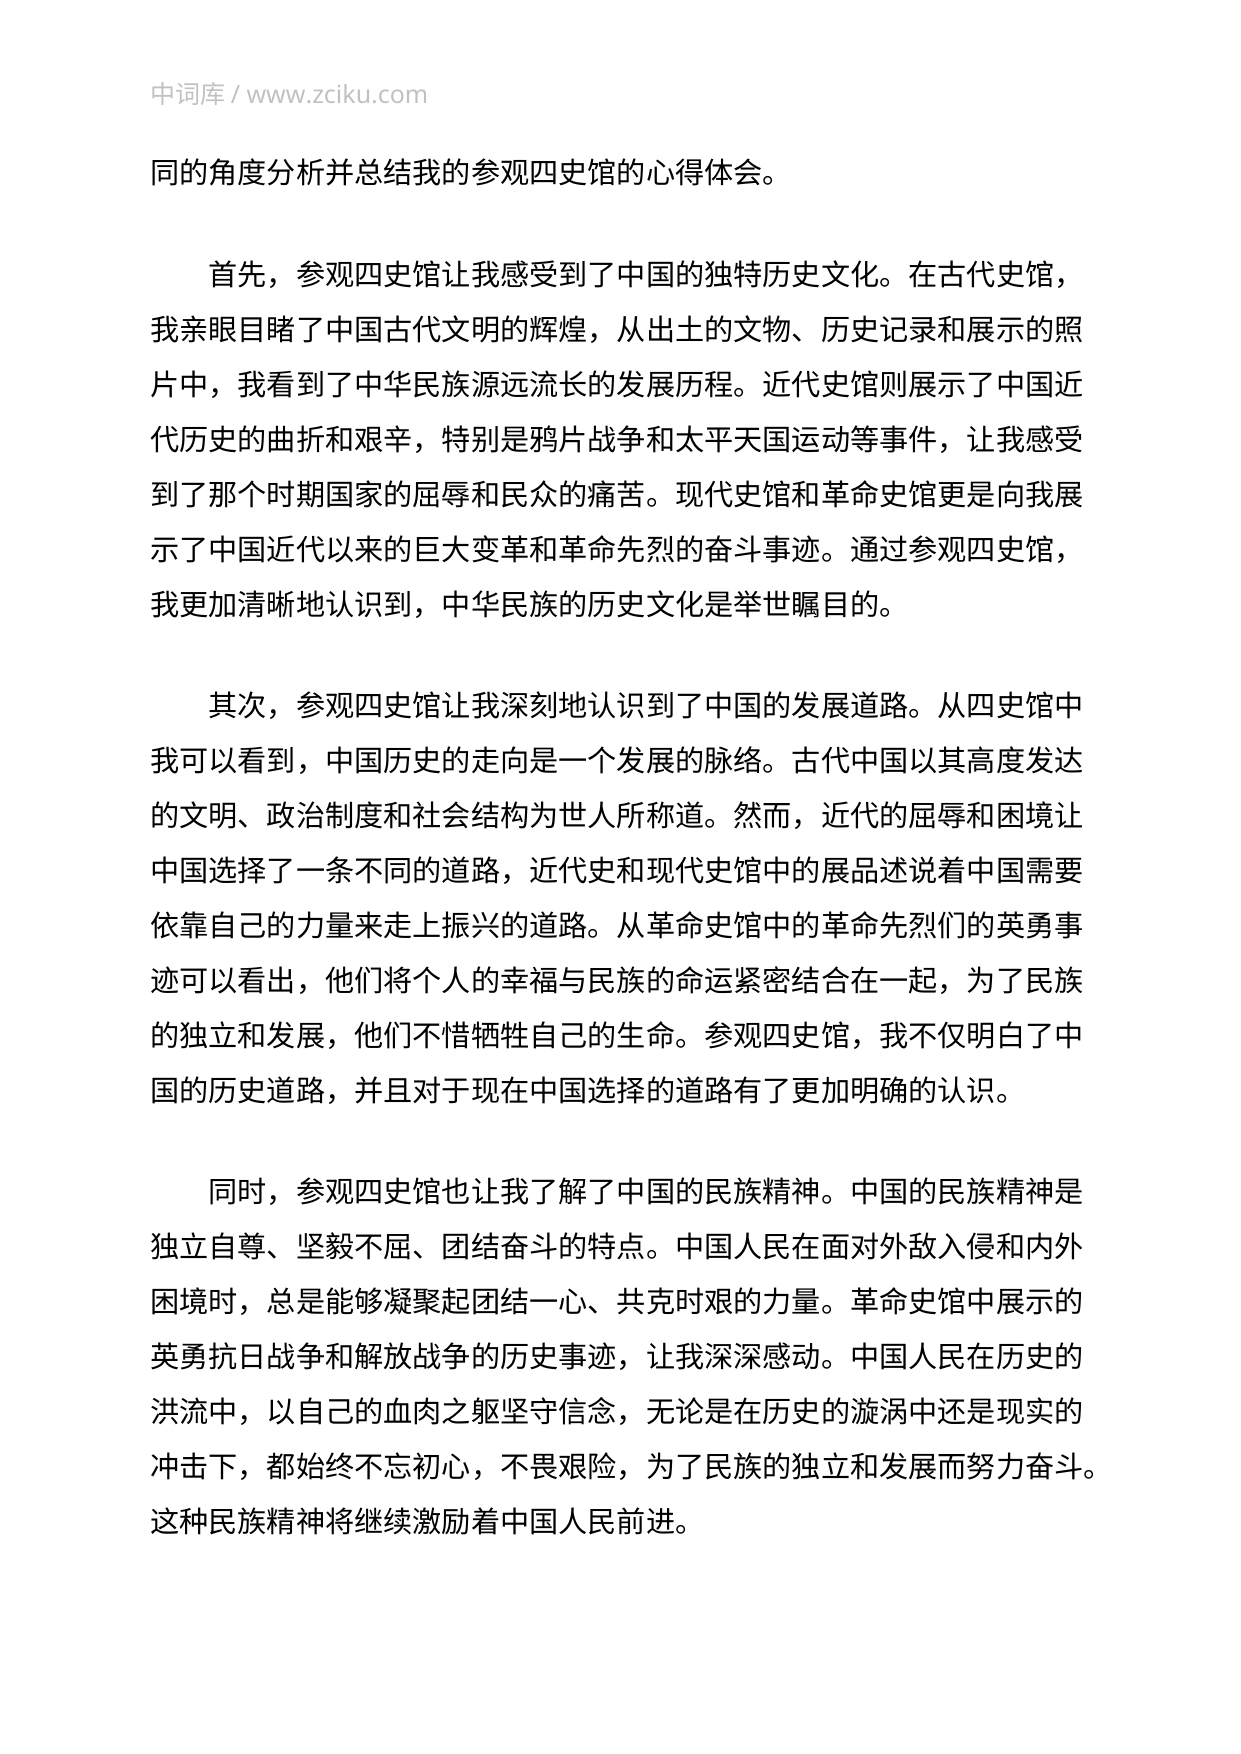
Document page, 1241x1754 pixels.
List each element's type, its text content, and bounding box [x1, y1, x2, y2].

text 同时，参观四史馆也让我了解了中国的民族精神。中国的民族精神是独立自尊、坚毅不屈、团结奋斗的特点。中国人民在面对外敌入侵和内外困境时，总是能够凝聚起团结一心、共克时艰的力量。革命史馆中展示的英勇抗日战争和解放战争的历史事迹，让我深深感动。中国人民在历史的洪流中，以自己的血肉之躯坚守信念，无论是在历史的漩涡中还是现实的冲击下，都始终不忘初心，不畏艰险，为了民族的独立和发展而努力奋斗。这种民族精神将继续激励着中国人民前进。 [150, 1169, 1090, 1541]
text 首先，参观四史馆让我感受到了中国的独特历史文化。在古代史馆，我亲眼目睹了中国古代文明的辉煌，从出土的文物、历史记录和展示的照片中，我看到了中华民族源远流长的发展历程。近代史馆则展示了中国近代历史的曲折和艰辛，特别是鸦片战争和太平天国运动等事件，让我感受到了那个时期国家的屈辱和民众的痛苦。现代史馆和革命史馆更是向我展示了中国近代以来的巨大变革和革命先烈的奋斗事迹。通过参观四史馆，我更加清晰地认识到，中华民族的历史文化是举世瞩目的。 [150, 252, 1090, 623]
text 其次，参观四史馆让我深刻地认识到了中国的发展道路。从四史馆中我可以看到，中国历史的走向是一个发展的脉络。古代中国以其高度发达的文明、政治制度和社会结构为世人所称道。然而，近代的屈辱和困境让中国选择了一条不同的道路，近代史和现代史馆中的展品述说着中国需要依靠自己的力量来走上振兴的道路。从革命史馆中的革命先烈们的英勇事迹可以看出，他们将个人的幸福与民族的命运紧密结合在一起，为了民族的独立和发展，他们不惜牺牲自己的生命。参观四史馆，我不仅明白了中国的历史道路，并且对于现在中国选择的道路有了更加明确的认识。 [150, 683, 1090, 1109]
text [150, 150, 1090, 192]
